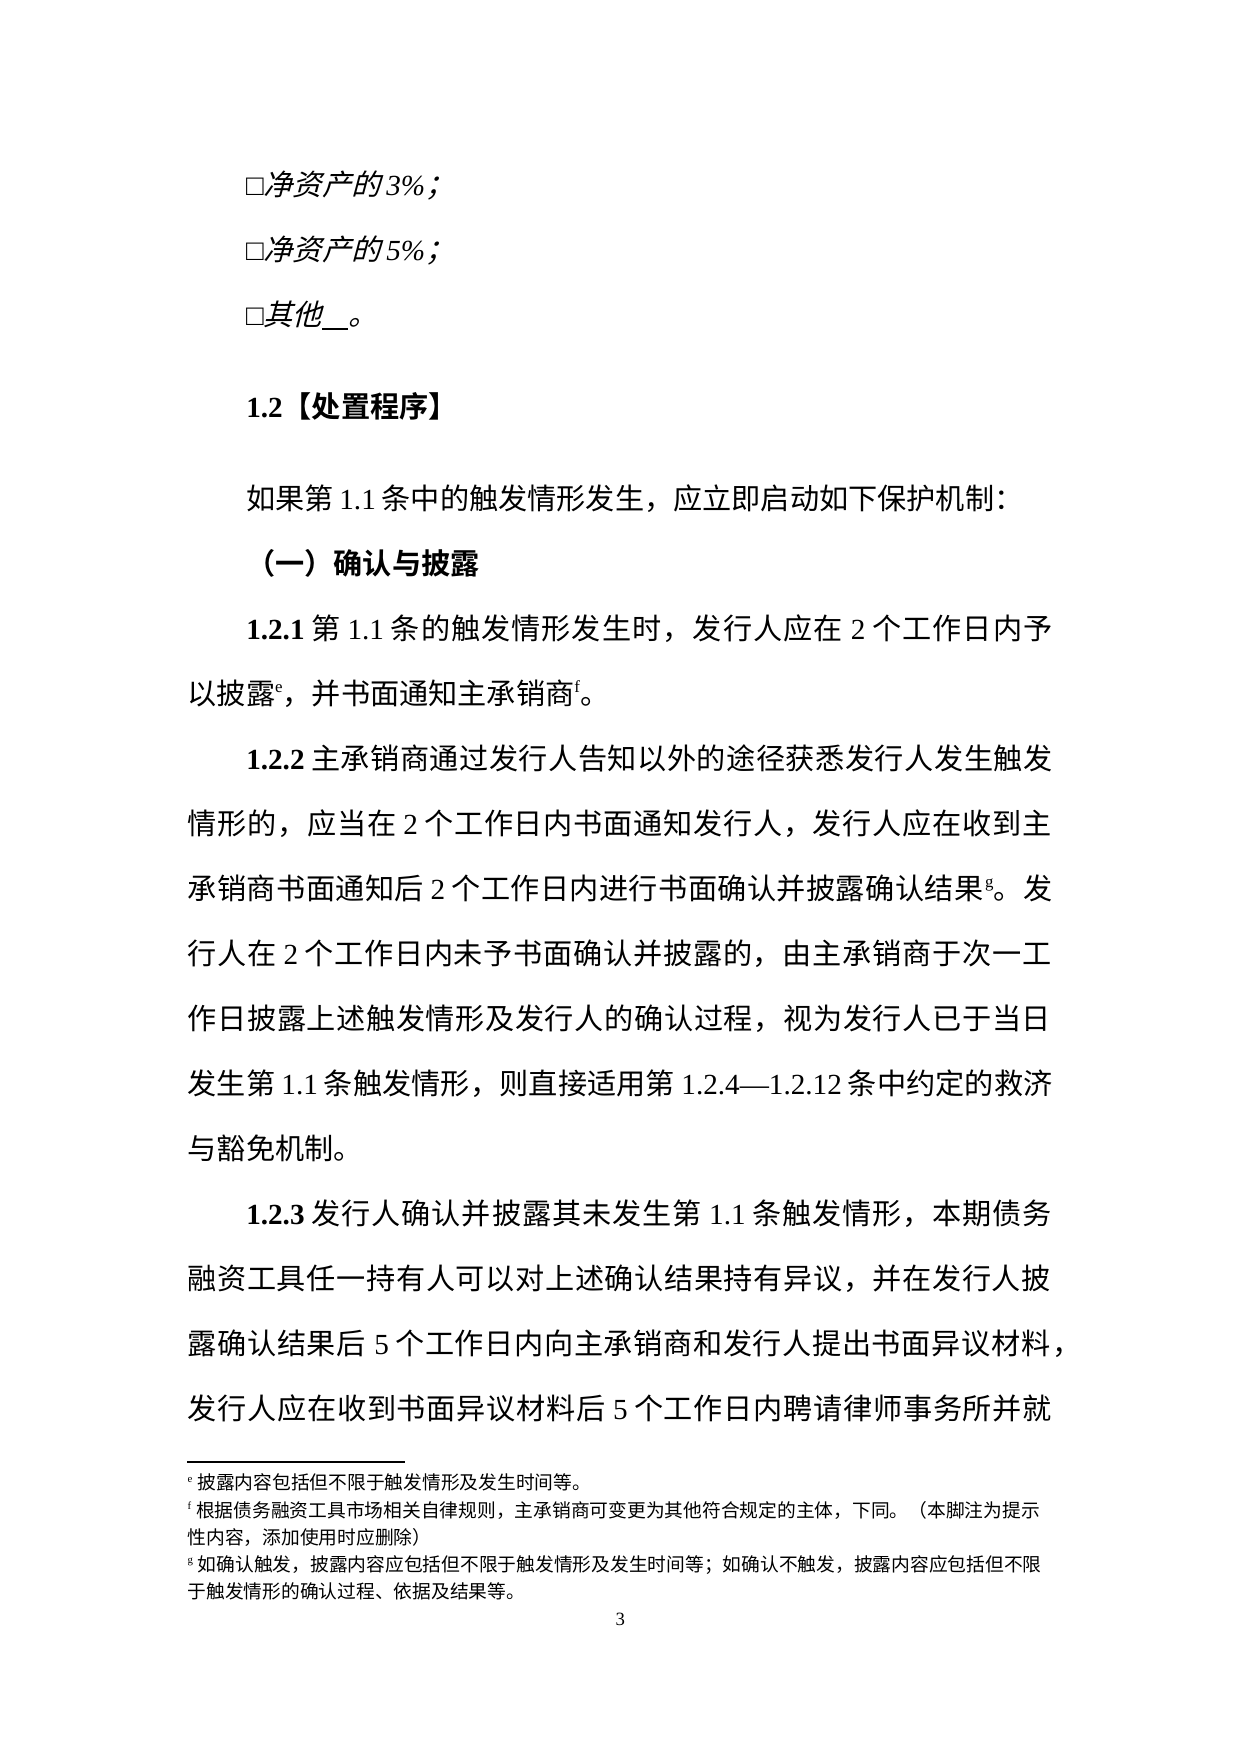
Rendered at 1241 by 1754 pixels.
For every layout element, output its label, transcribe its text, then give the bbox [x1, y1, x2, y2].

text 如果第1.1条中的触发情形发生，应立即启动如下保护机制： [187, 464, 1053, 529]
text 1.2.2主承销商通过发行人告知以外的途径获悉发行人发生触发情形的，应当在2个工作日内书面通知发行人，发行人应在收到主承销商书面通知后2个工作日内进行书面确认并披露确认结果。发行人在2个工作日内未予书面确认并披露的，由主承销商于次一工作日披露上述触发情形及发行人的确认过程，视为发行人已于当日发生第1.1条触发情形，则直接适用第1.2.4—1.2.12条中约定的救济与豁免机制。 [187, 724, 1053, 1179]
text □净资产的3%； [187, 150, 1053, 215]
text 1.2.1第1.1条的触发情形发生时，发行人应在2个工作日内予以披露，并书面通知主承销商。 [187, 594, 1053, 724]
text □净资产的5%； [187, 215, 1053, 280]
text （一）确认与披露 [187, 529, 1053, 594]
subtitle 1.2【处置程序】 [187, 372, 1053, 437]
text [187, 1179, 1053, 1439]
text □其他 。 [187, 280, 1053, 345]
